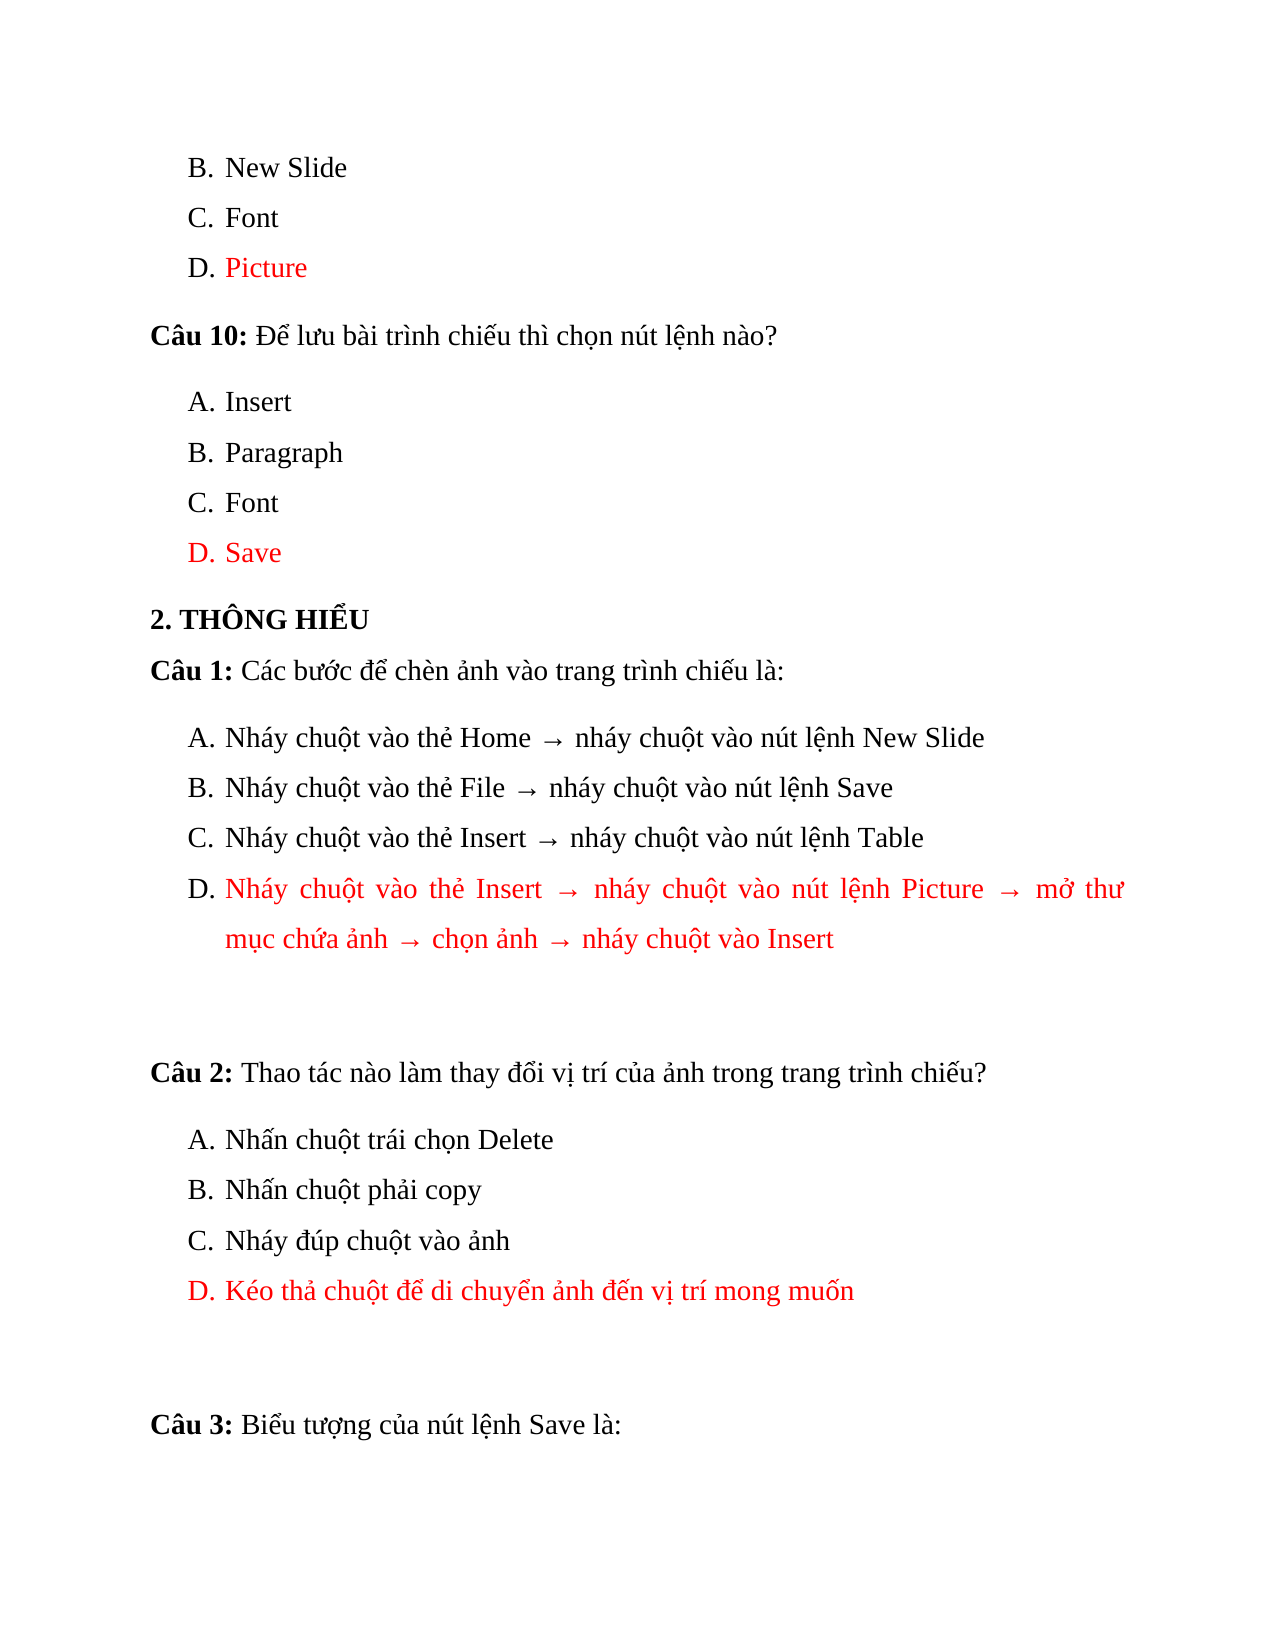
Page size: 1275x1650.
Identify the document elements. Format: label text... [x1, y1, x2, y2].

text Câu 10: Để lưu bài trình chiếu thì chọn nút lệnh nào? [150, 318, 1125, 351]
text Câu 3: Biểu tượng của nút lệnh Save là: [150, 1407, 1125, 1440]
list Nháy chuột vào thẻ Insert → nháy chuột vào nút lệnh Table [187, 820, 1125, 854]
list Font [187, 485, 1125, 519]
list Save [187, 536, 1125, 569]
list Nháy đúp chuột vào ảnh [187, 1223, 1125, 1256]
subtitle 2. THÔNG HIỂU [150, 602, 1125, 636]
list Nhấn chuột phải copy [187, 1172, 1125, 1206]
text Câu 1: Các bước để chèn ảnh vào trang trình chiếu là: [150, 653, 1125, 686]
list Kéo thả chuột để di chuyển ảnh đến vị trí mong muốn [187, 1273, 1125, 1306]
list Font [187, 200, 1125, 234]
list Nhấn chuột trái chọn Delete [187, 1122, 1125, 1156]
list Nháy chuột vào thẻ Insert → nháy chuột vào nút lệnh Picture → mở thư mục chứa ảnh → chọn ảnh → nháy chuột vào Insert [187, 871, 1125, 954]
list Insert [187, 384, 1125, 418]
list New Slide [187, 150, 1125, 183]
text Câu 2: Thao tác nào làm thay đổi vị trí của ảnh trong trang trình chiếu? [150, 1055, 1125, 1088]
list Picture [187, 251, 1125, 284]
list Nháy chuột vào thẻ Home → nháy chuột vào nút lệnh New Slide [187, 720, 1125, 753]
list Paragraph [187, 435, 1125, 468]
list Nháy chuột vào thẻ File → nháy chuột vào nút lệnh Save [187, 770, 1125, 804]
